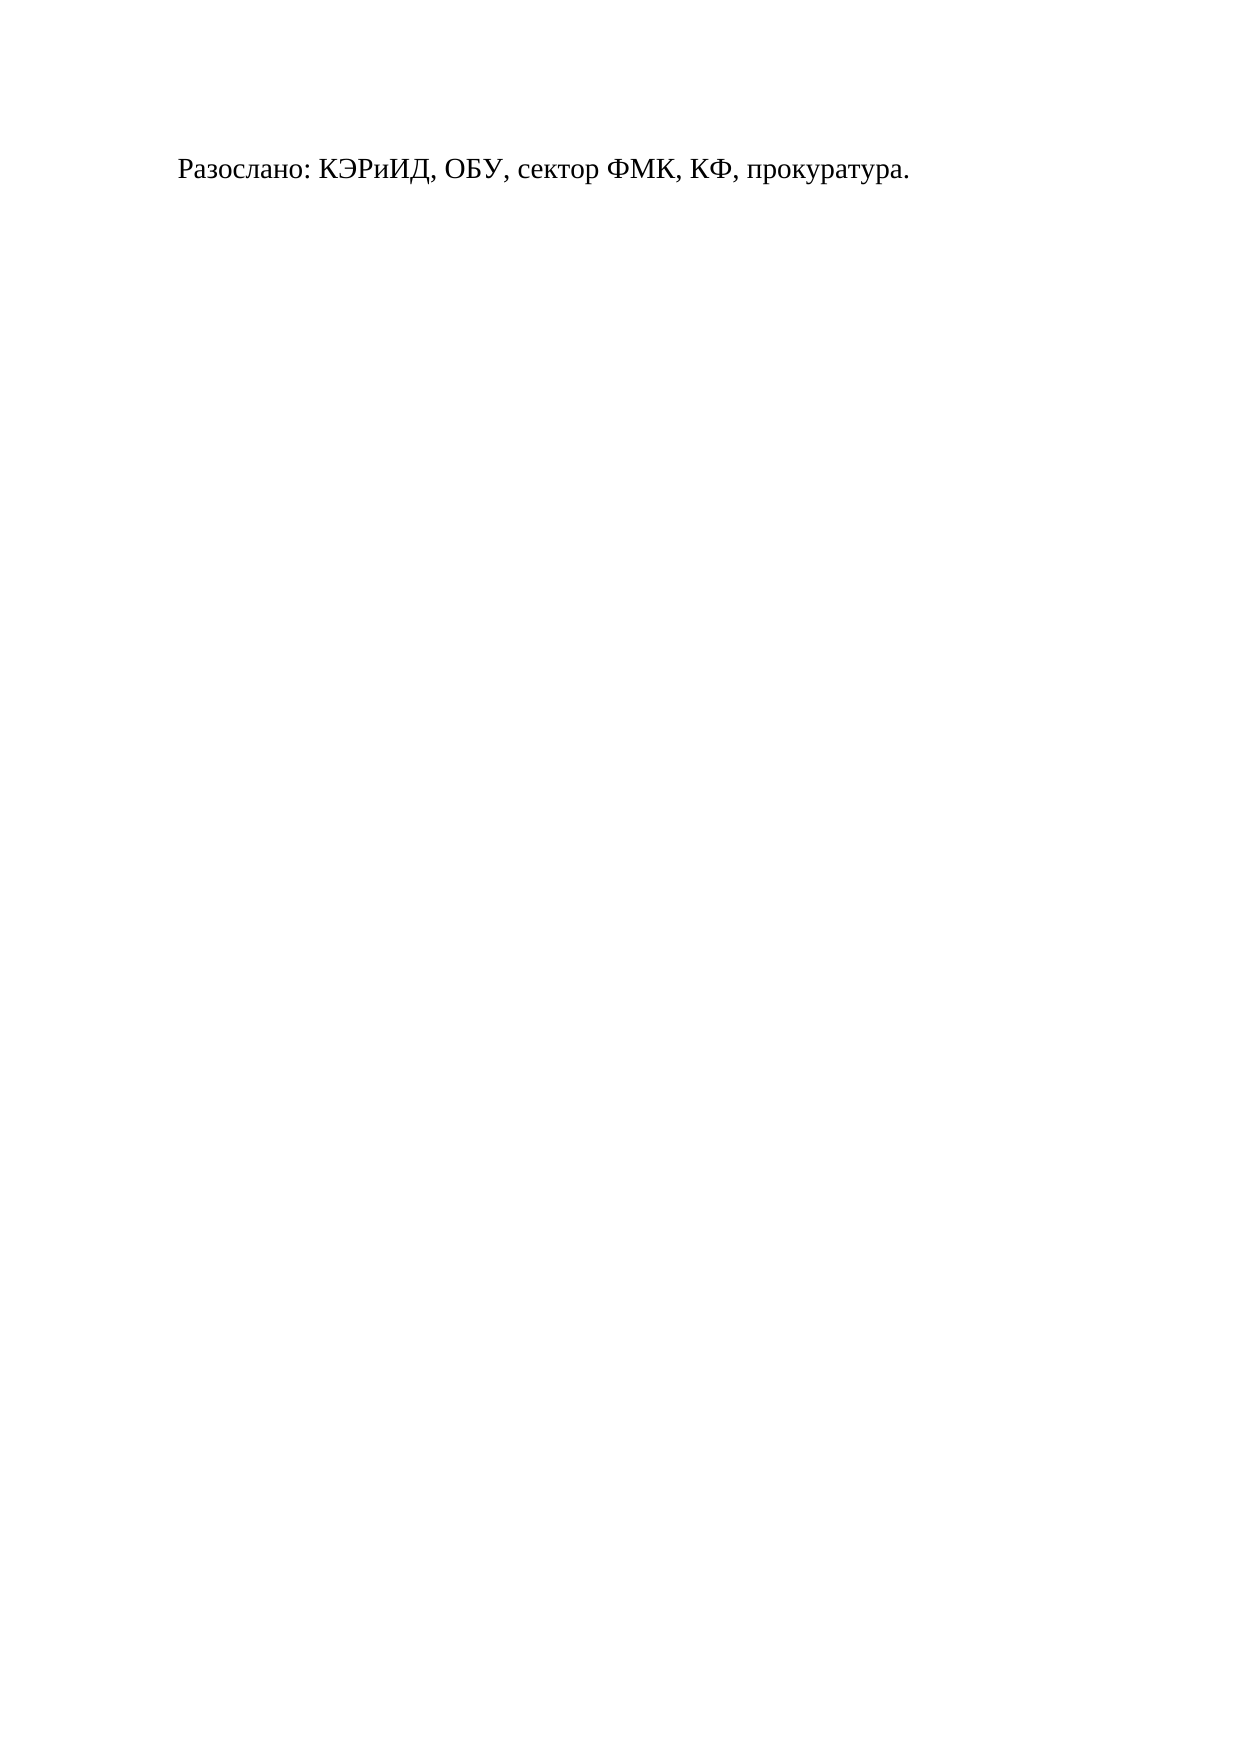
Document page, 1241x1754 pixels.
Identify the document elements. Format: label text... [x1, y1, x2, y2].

text Разослано: КЭРиИД, ОБУ, сектор ФМК, КФ, прокуратура. [177, 152, 1152, 185]
